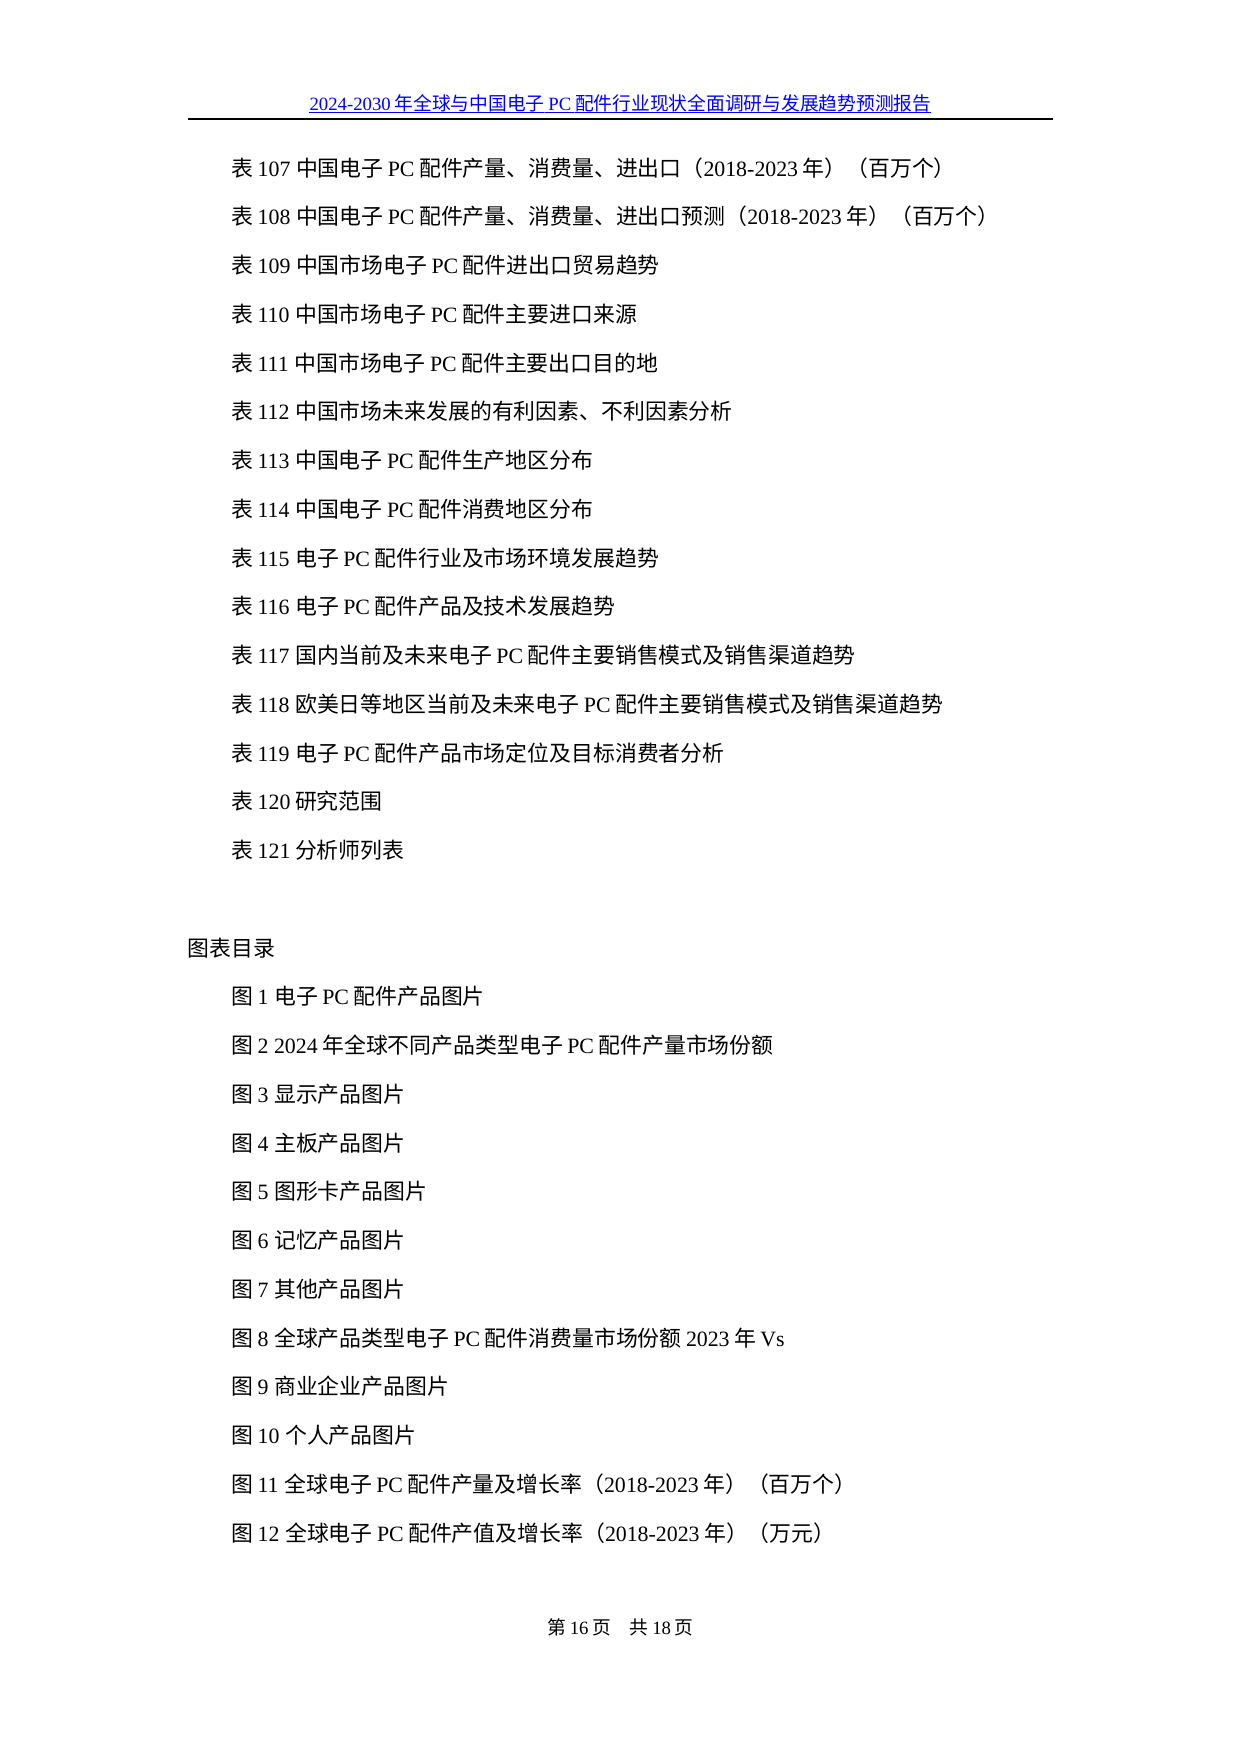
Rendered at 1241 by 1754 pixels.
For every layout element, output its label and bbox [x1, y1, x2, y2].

text [187, 150, 1053, 1548]
